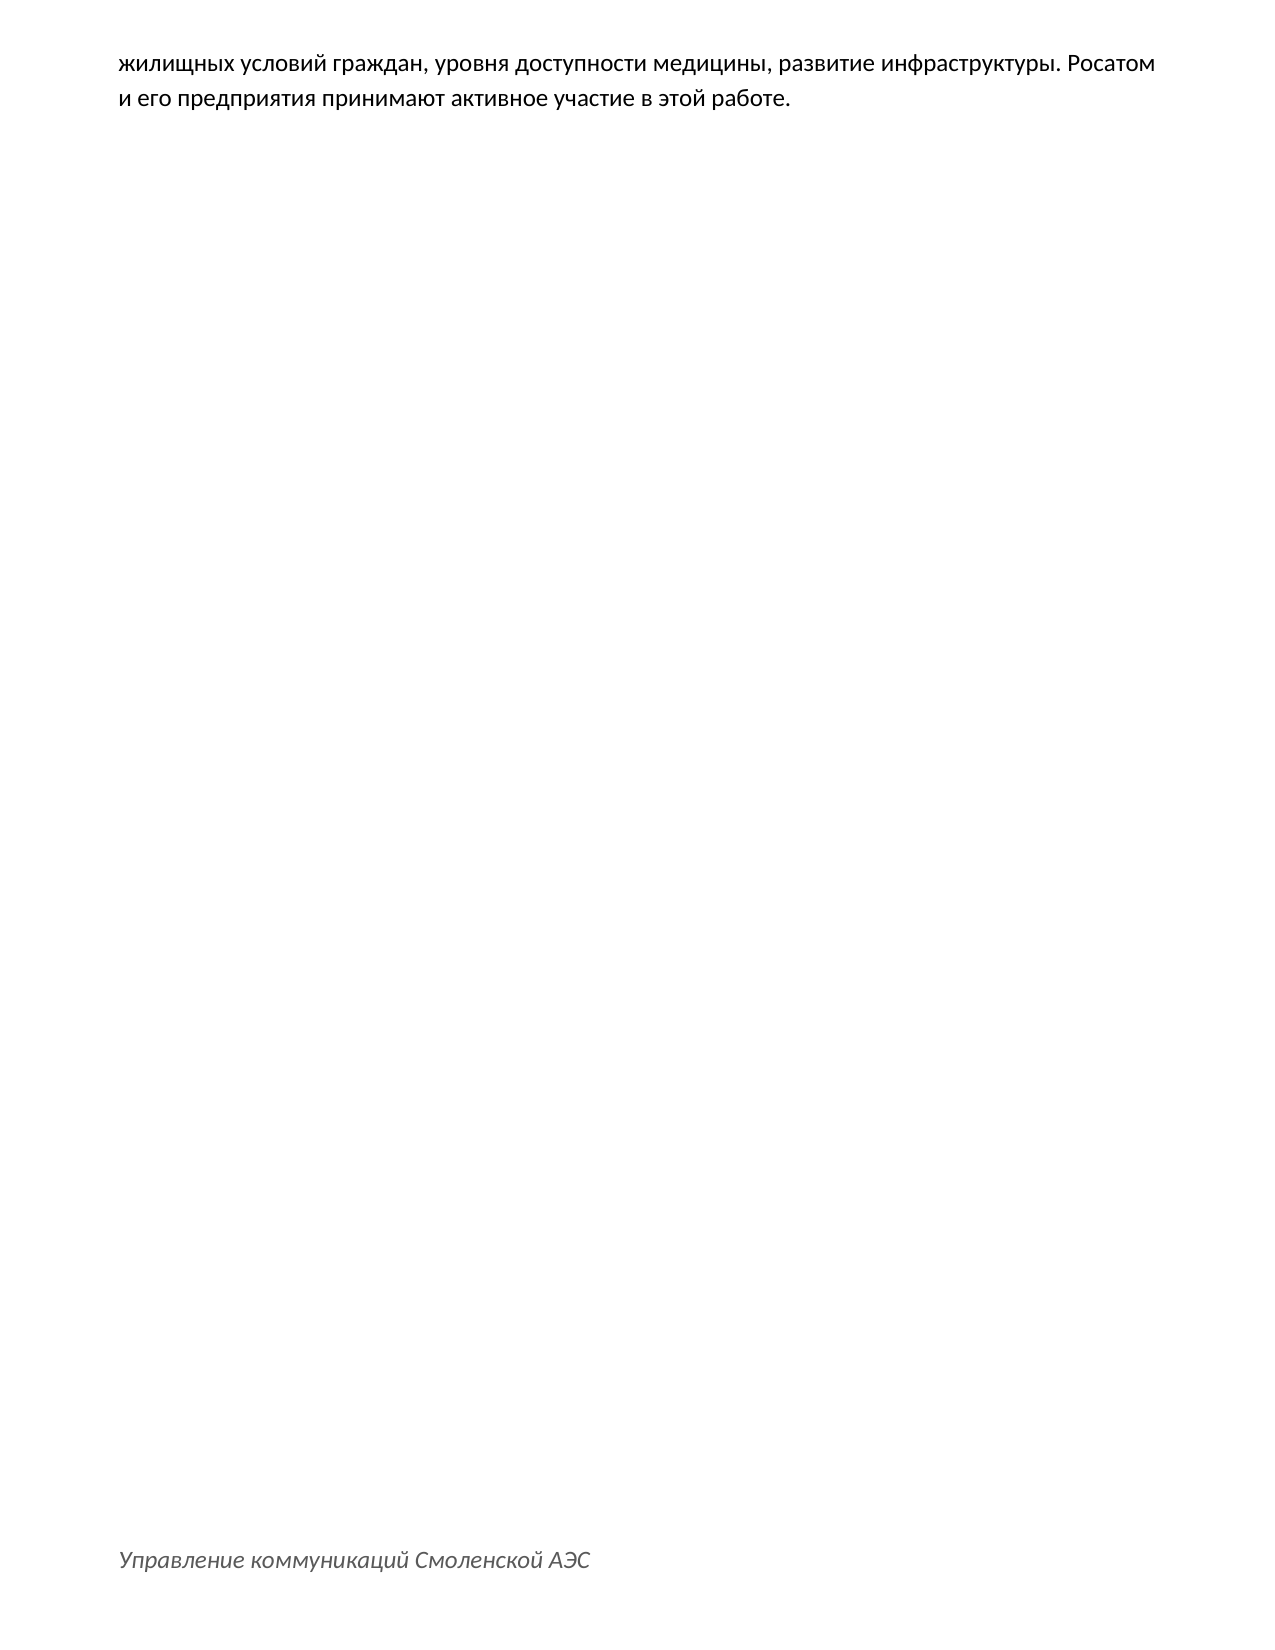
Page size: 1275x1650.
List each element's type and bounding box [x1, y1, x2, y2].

text [118, 47, 1157, 113]
